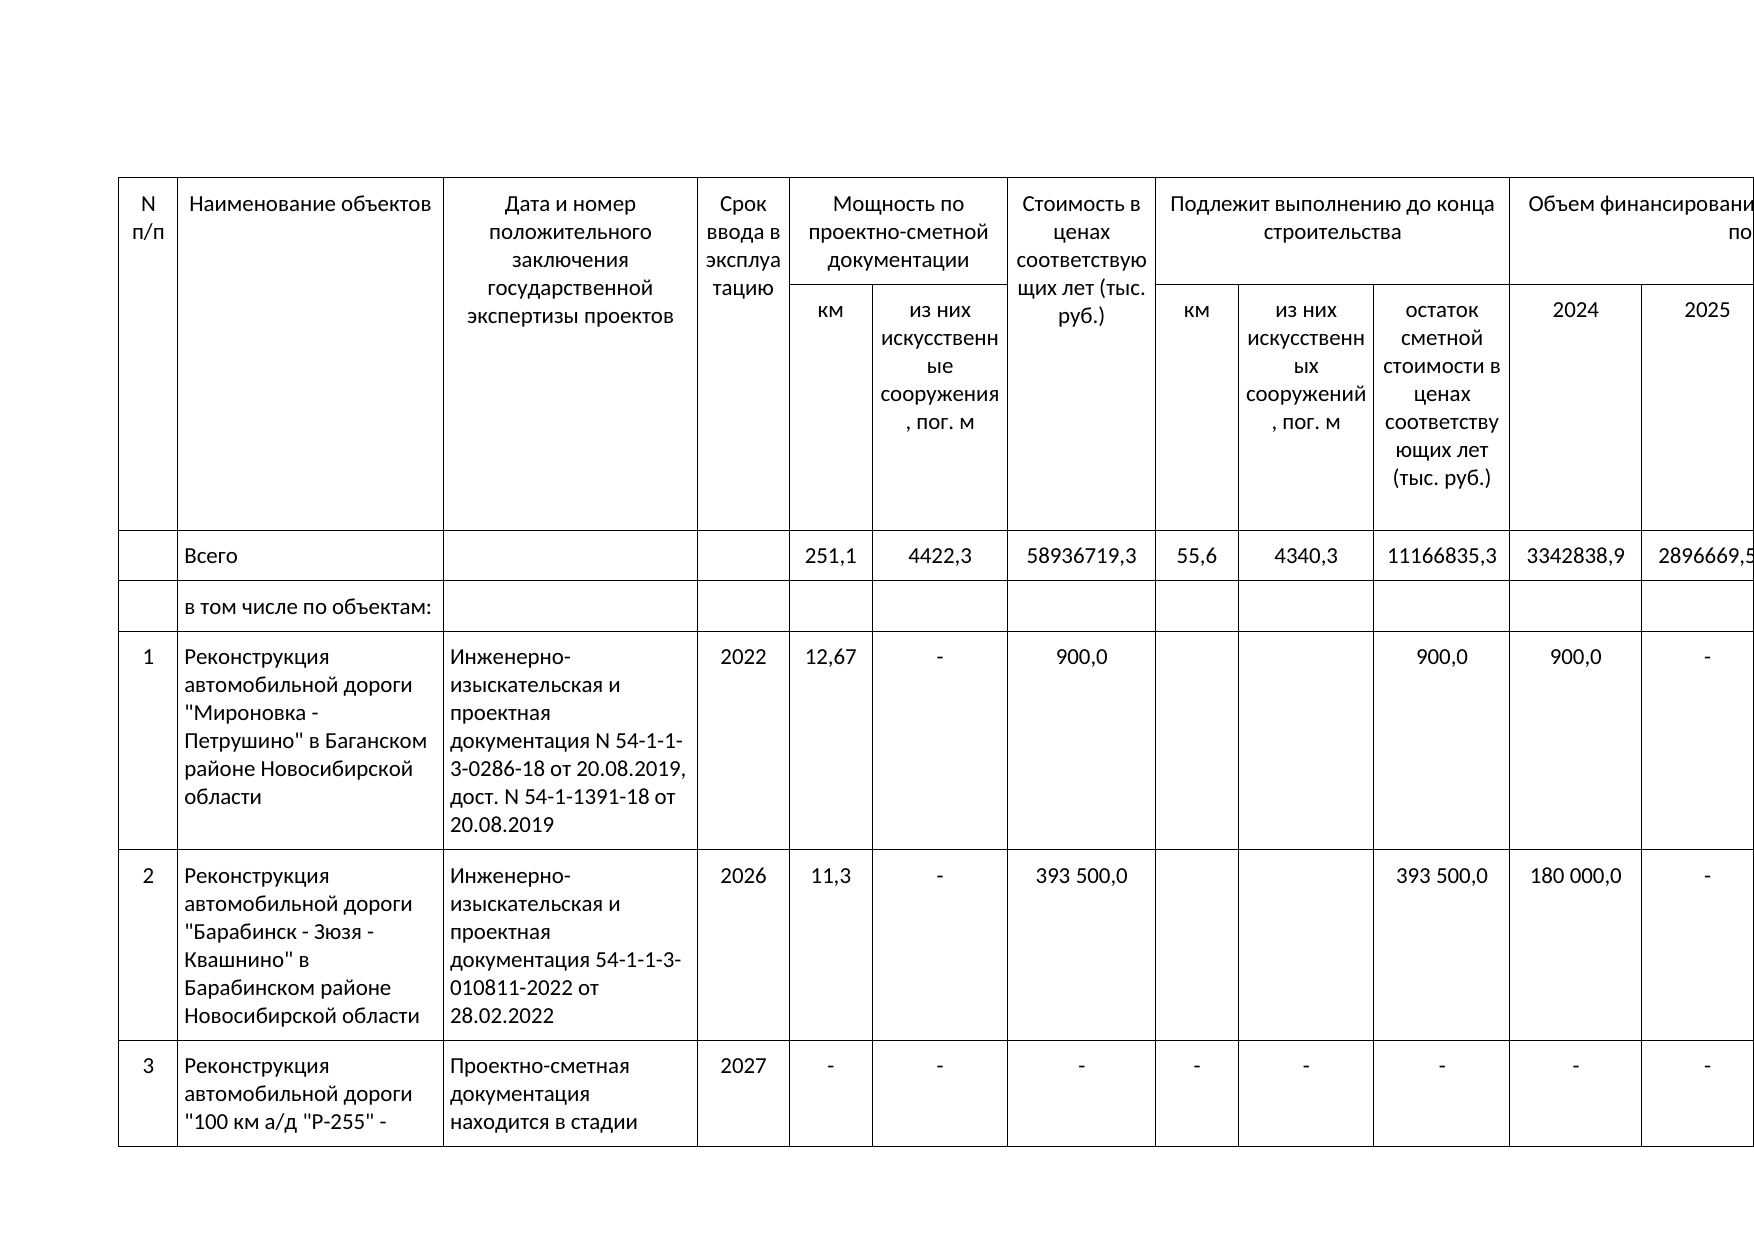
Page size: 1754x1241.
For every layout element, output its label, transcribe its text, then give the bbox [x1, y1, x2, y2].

table_cell остаток сметной стоимости в ценах соответствующих лет (тыс. руб.) [1374, 285, 1509, 530]
table_cell Реконструкция автомобильной дороги "Мироновка - Петрушино" в Баганском районе Новосибирской области [178, 632, 443, 849]
table_cell [1156, 632, 1238, 849]
table_cell 1 [119, 632, 177, 849]
table_header Наименование объектов [178, 178, 443, 530]
table_cell - [1008, 1041, 1155, 1146]
table_cell 55,6 [1156, 531, 1238, 580]
table_cell 900,0 [1510, 632, 1641, 849]
table_cell - [1642, 632, 1753, 849]
table_cell 4422,3 [873, 531, 1007, 580]
table_cell 12,67 [790, 632, 872, 849]
table_cell 2027 [698, 1041, 789, 1146]
table_cell 251,1 [790, 531, 872, 580]
table_cell 2022 [698, 632, 789, 849]
table_cell 2896669,5 [1642, 531, 1753, 580]
table_cell 2 [119, 850, 177, 1039]
table_cell [790, 581, 872, 631]
table_cell - [1156, 1041, 1238, 1146]
table_header N п/п [119, 178, 177, 530]
table_cell [1156, 581, 1238, 631]
table_cell - [873, 1041, 1007, 1146]
table_cell Инженерно-изыскательская и проектная документация N 54-1-1-3-0286-18 от 20.08.2019, дост. N 54-1-1391-18 от 20.08.2019 [444, 632, 697, 849]
table_cell 11166835,3 [1374, 531, 1509, 580]
table_header Дата и номер положительного заключения государственной экспертизы проектов [444, 178, 697, 530]
table_cell 3 [119, 1041, 177, 1146]
table_cell - [1642, 1041, 1753, 1146]
table_cell 58936719,3 [1008, 531, 1155, 580]
table_cell [1239, 850, 1373, 1039]
table_header Стоимость в ценах соответствующих лет (тыс. руб.) [1008, 178, 1155, 530]
table_cell [698, 531, 789, 580]
table_header Мощность по проектно-сметной документации [790, 178, 1007, 283]
table_cell [119, 581, 177, 631]
table_cell 3342838,9 [1510, 531, 1641, 580]
table_cell км [790, 285, 872, 530]
table_cell Всего [178, 531, 443, 580]
table_cell 900,0 [1374, 632, 1509, 849]
table_cell [1239, 632, 1373, 849]
table_cell [1642, 581, 1753, 631]
table_cell - [790, 1041, 872, 1146]
table_cell [444, 531, 697, 580]
table_cell [873, 581, 1007, 631]
table_cell - [1239, 1041, 1373, 1146]
table_cell 393 500,0 [1374, 850, 1509, 1039]
table_cell км [1156, 285, 1238, 530]
table_cell [119, 531, 177, 580]
table_cell [1239, 581, 1373, 631]
table_cell 11,3 [790, 850, 872, 1039]
table_header Срок ввода в эксплуатацию [698, 178, 789, 530]
table_cell 2025 [1642, 285, 1753, 530]
table_cell [1156, 850, 1238, 1039]
table_cell [1510, 581, 1641, 631]
table_cell [698, 581, 789, 631]
table_cell из них искусственные сооружения, пог. м [873, 285, 1007, 530]
table_cell [444, 581, 697, 631]
table_cell Реконструкция автомобильной дороги "Барабинск - Зюзя - Квашнино" в Барабинском районе Новосибирской области [178, 850, 443, 1039]
table_cell 2026 [698, 850, 789, 1039]
table_cell 180 000,0 [1510, 850, 1641, 1039]
table_cell - [873, 850, 1007, 1039]
table_cell Инженерно-изыскательская и проектная документация 54-1-1-3-010811-2022 от 28.02.2022 [444, 850, 697, 1039]
table_cell - [1374, 1041, 1509, 1146]
table_cell 4340,3 [1239, 531, 1373, 580]
table_header Объем финансирования, тыс. рублей, в том числе по годам [1510, 178, 1753, 283]
table_header Подлежит выполнению до конца строительства [1156, 178, 1509, 283]
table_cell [444, 1041, 697, 1146]
table_cell - [1642, 850, 1753, 1039]
table_cell 900,0 [1008, 632, 1155, 849]
table_cell [1008, 581, 1155, 631]
table_cell - [1510, 1041, 1641, 1146]
table_cell из них искусственных сооружений, пог. м [1239, 285, 1373, 530]
table_cell [1374, 581, 1509, 631]
table_cell в том числе по объектам: [178, 581, 443, 631]
table_cell - [873, 632, 1007, 849]
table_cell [178, 1041, 443, 1146]
table_cell 2024 [1510, 285, 1641, 530]
table_cell 393 500,0 [1008, 850, 1155, 1039]
